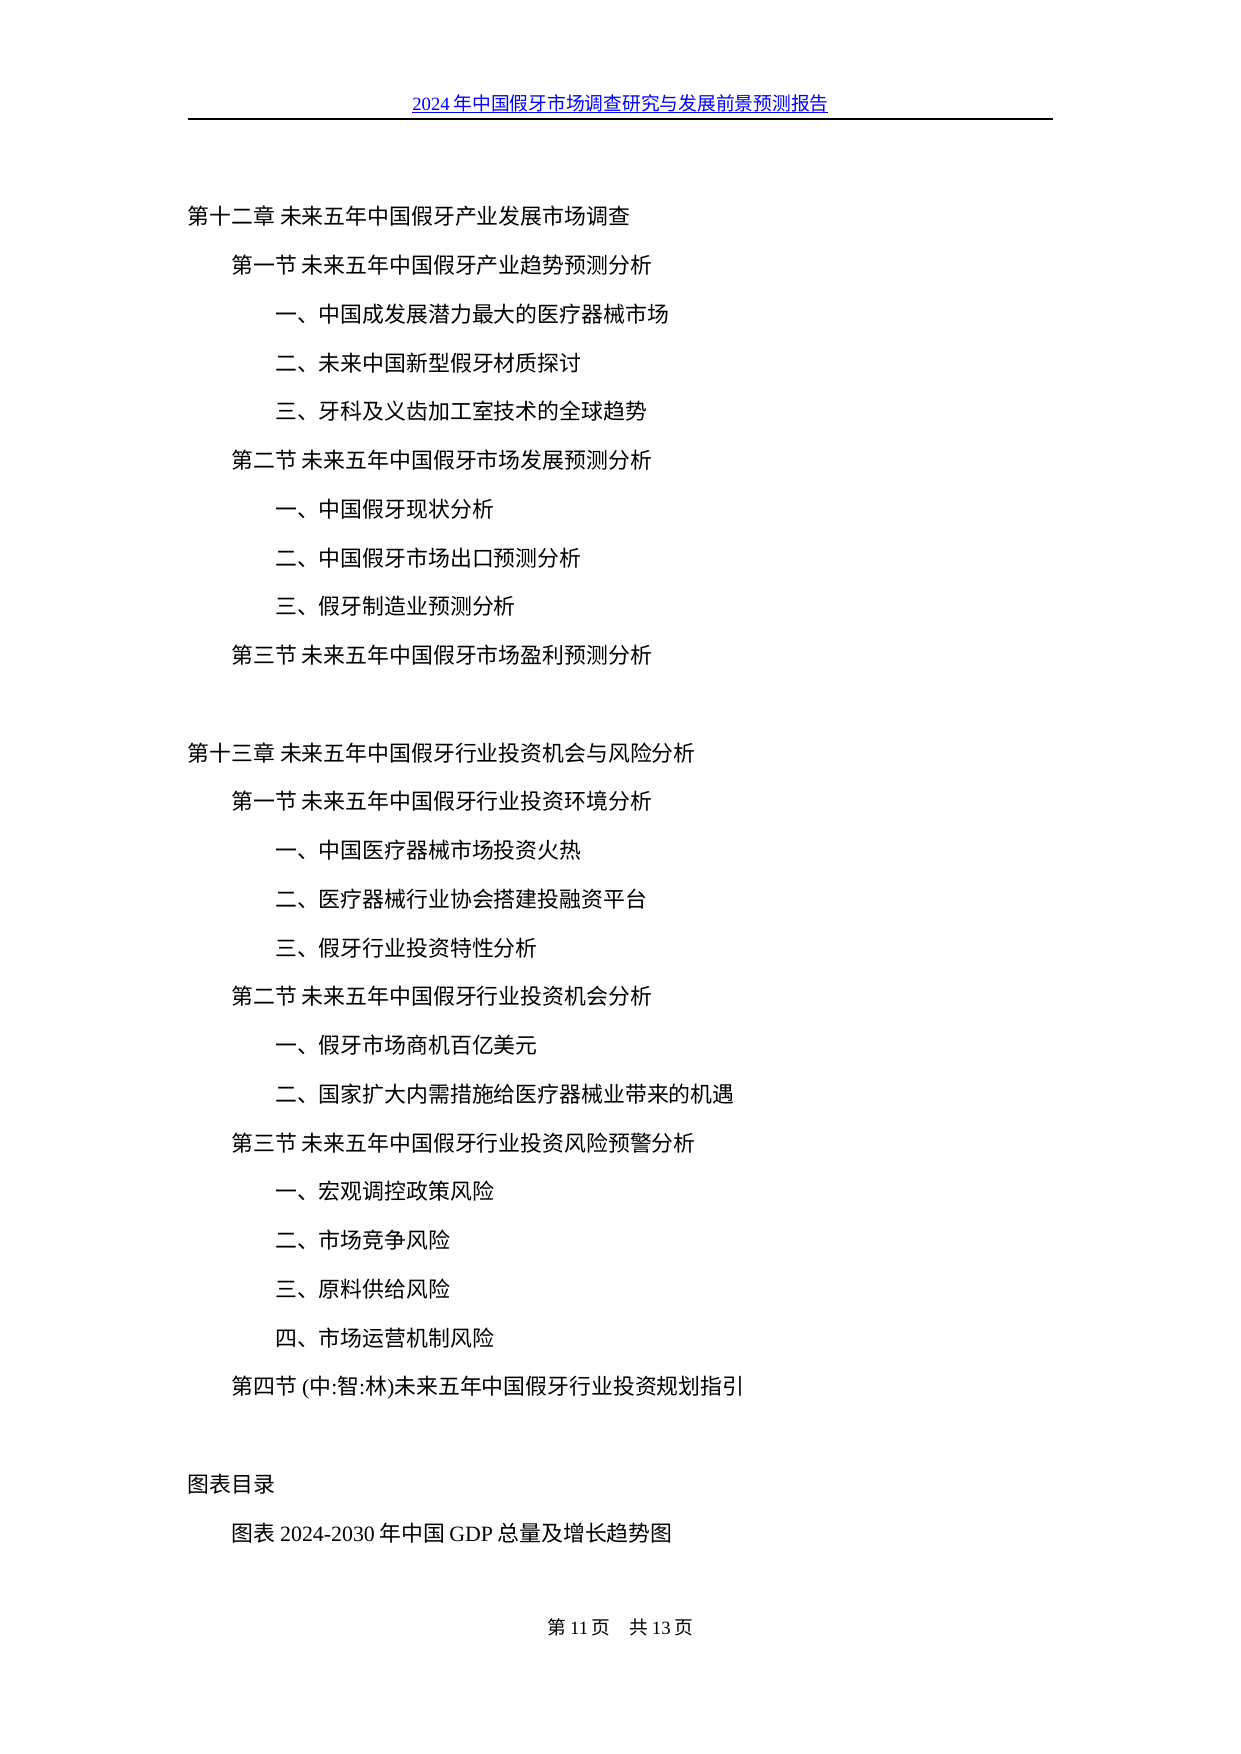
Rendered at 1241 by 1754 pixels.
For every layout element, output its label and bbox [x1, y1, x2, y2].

text [187, 150, 1053, 1548]
